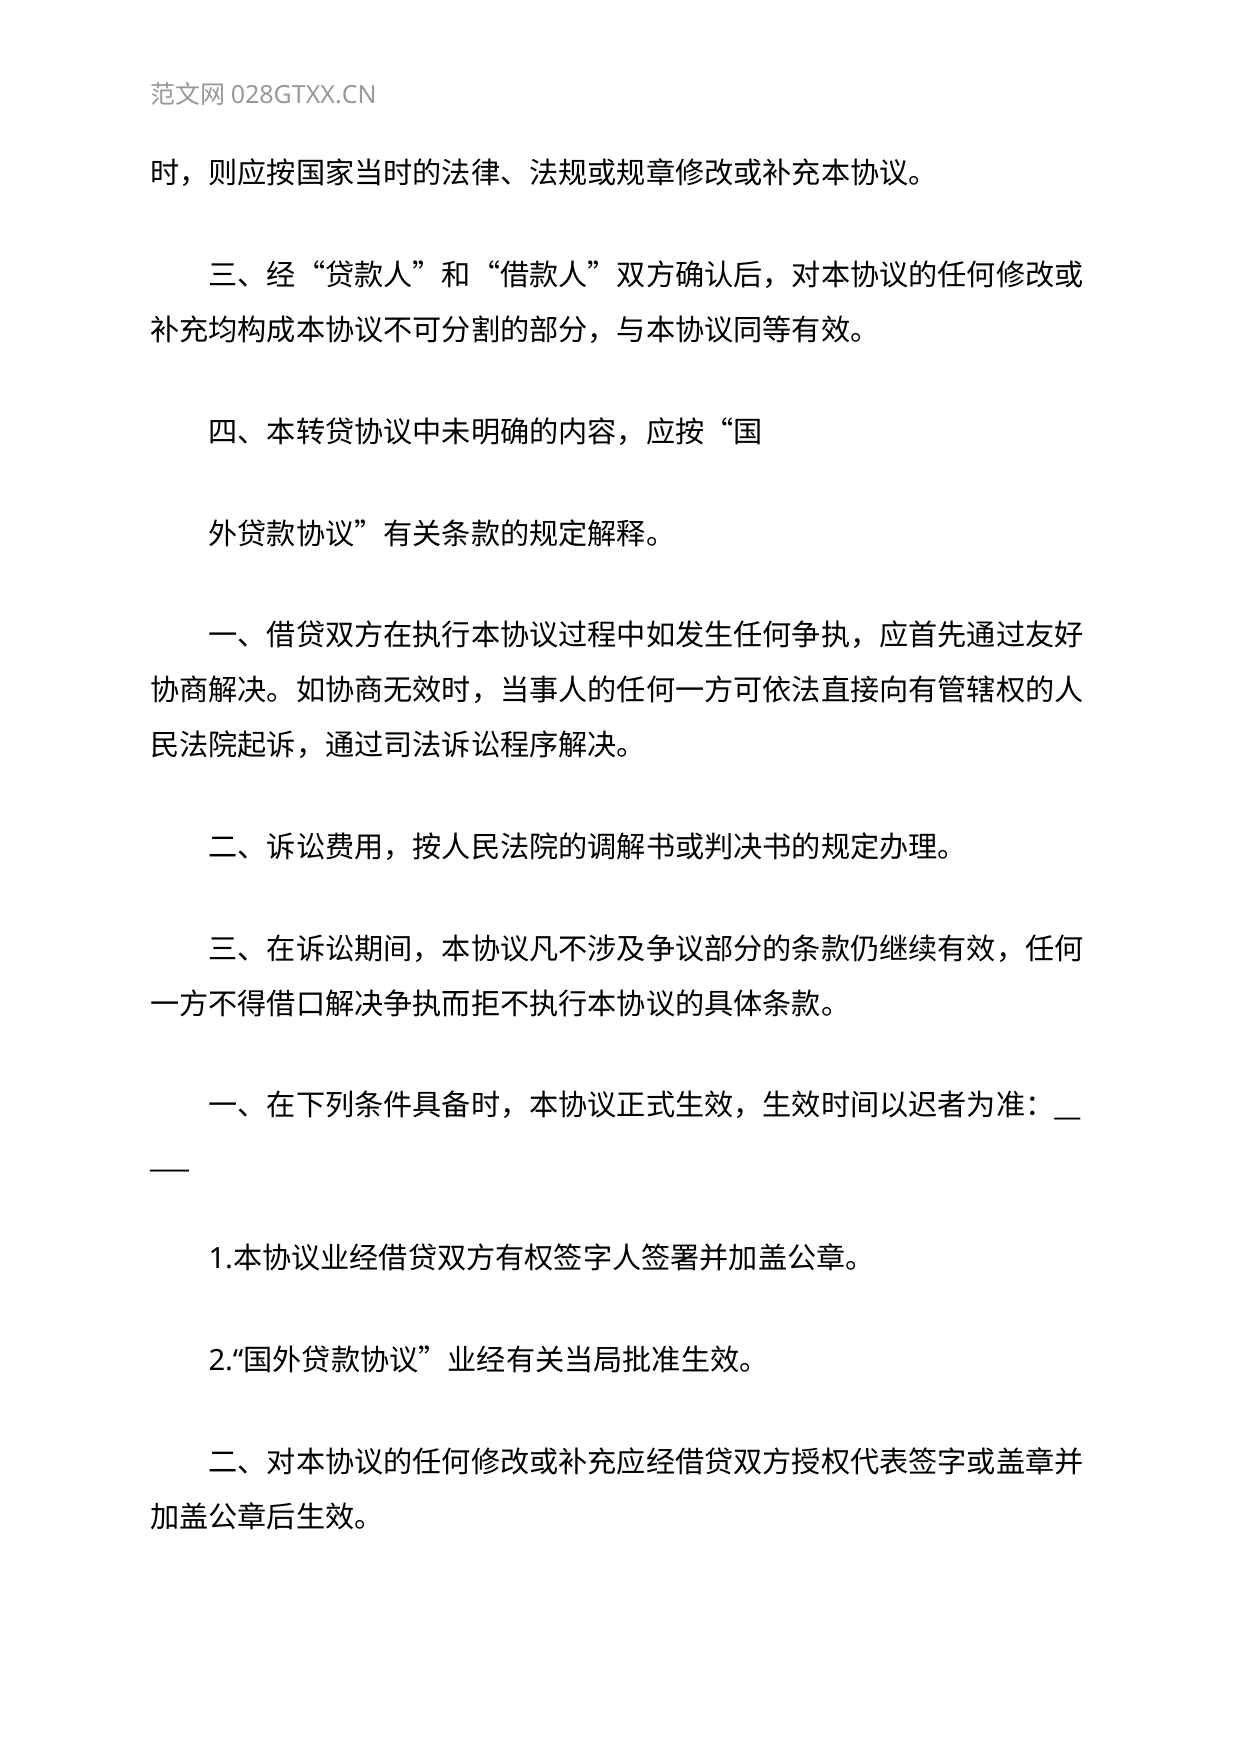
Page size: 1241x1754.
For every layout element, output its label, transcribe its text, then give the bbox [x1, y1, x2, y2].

text 三、经“贷款人”和“借款人”双方确认后，对本协议的任何修改或补充均构成本协议不可分割的部分，与本协议同等有效。 [150, 252, 1090, 349]
text 一、在下列条件具备时，本协议正式生效，生效时间以迟者为准：_____ [150, 1082, 1090, 1176]
text 三、在诉讼期间，本协议凡不涉及争议部分的条款仍继续有效，任何一方不得借口解决争执而拒不执行本协议的具体条款。 [150, 925, 1090, 1022]
text 四、本转贷协议中未明确的内容，应按“国 [150, 408, 1090, 451]
text 1.本协议业经借贷双方有权签字人签署并加盖公章。 [150, 1235, 1090, 1277]
text 2.“国外贷款协议”业经有关当局批准生效。 [150, 1337, 1090, 1379]
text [150, 150, 1090, 192]
text 外贷款协议”有关条款的规定解释。 [150, 510, 1090, 552]
text 二、诉讼费用，按人民法院的调解书或判决书的规定办理。 [150, 823, 1090, 866]
text 二、对本协议的任何修改或补充应经借贷双方授权代表签字或盖章并加盖公章后生效。 [150, 1439, 1090, 1536]
text 一、借贷双方在执行本协议过程中如发生任何争执，应首先通过友好协商解决。如协商无效时，当事人的任何一方可依法直接向有管辖权的人民法院起诉，通过司法诉讼程序解决。 [150, 612, 1090, 764]
